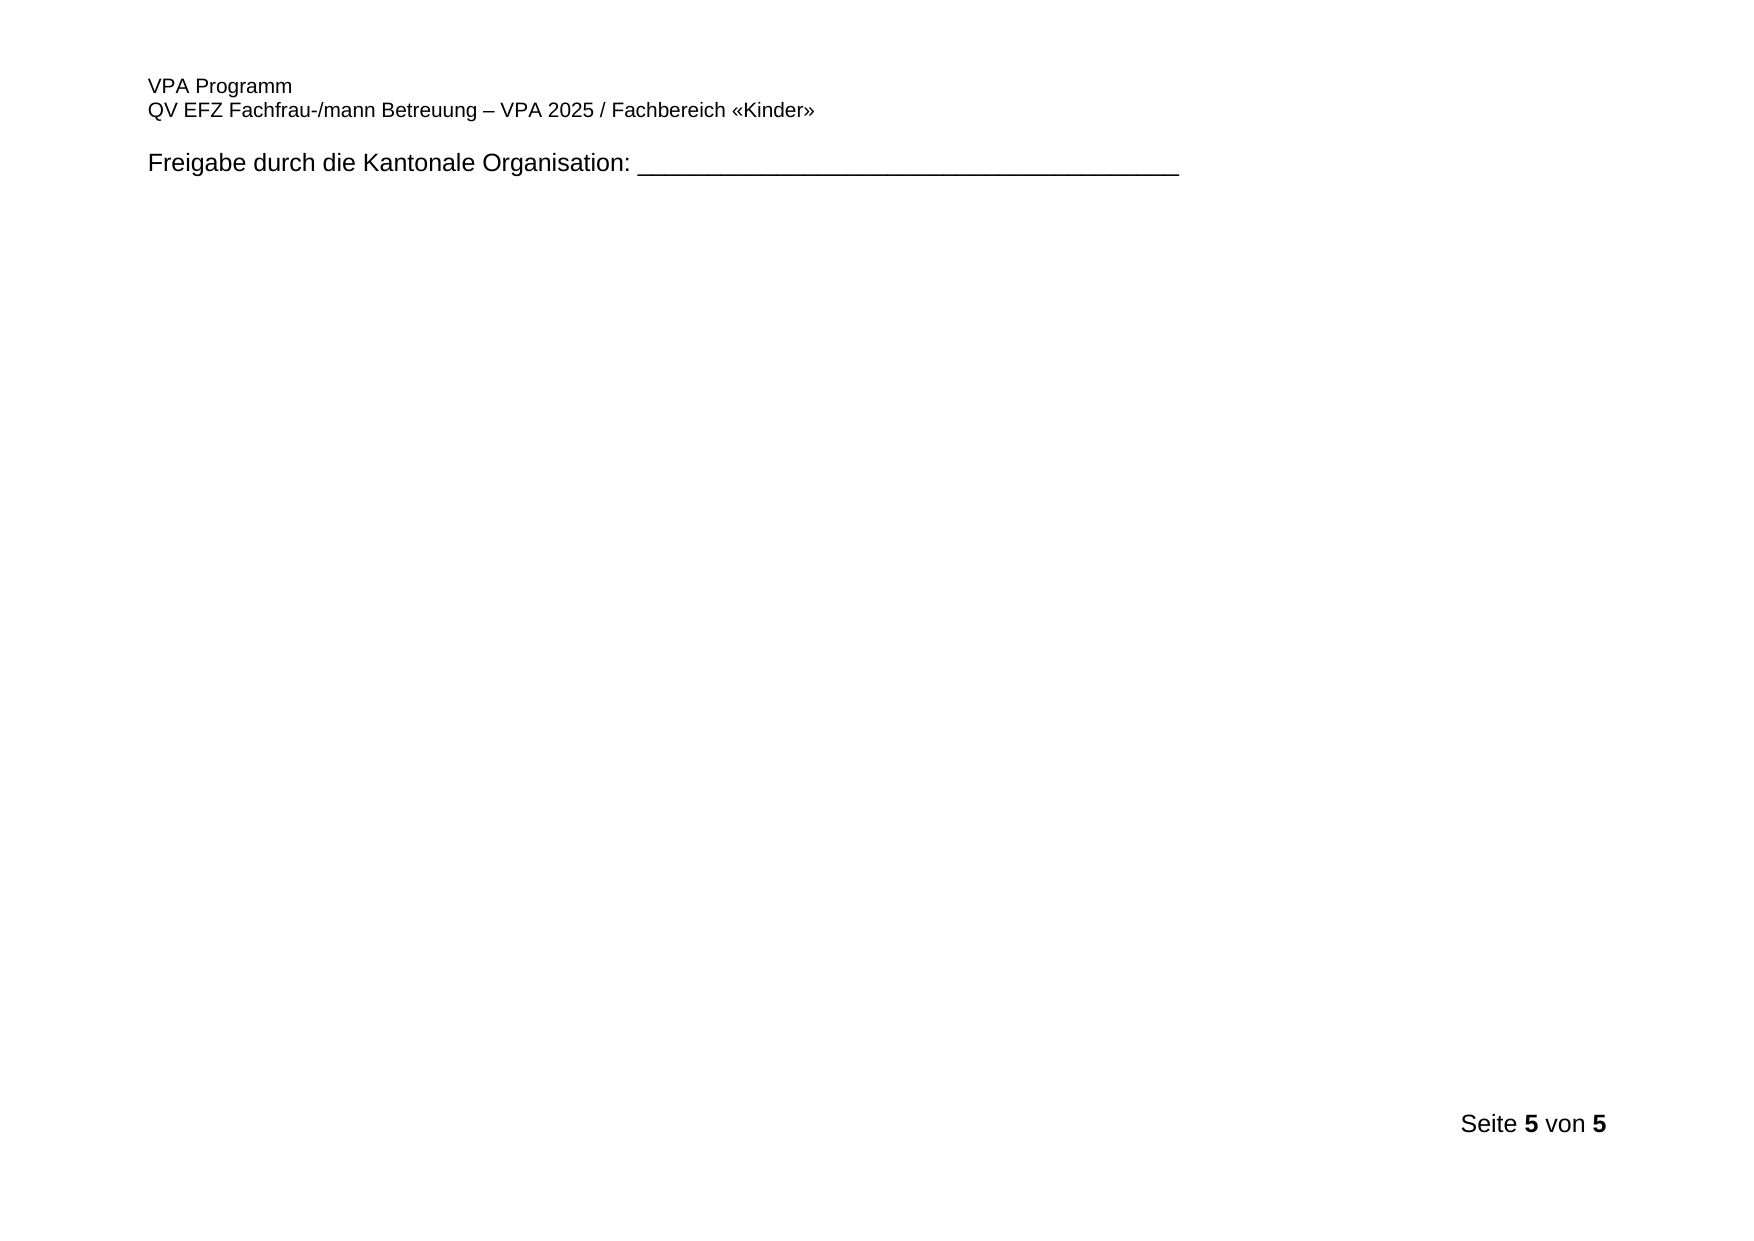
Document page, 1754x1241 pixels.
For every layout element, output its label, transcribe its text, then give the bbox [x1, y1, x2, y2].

text Freigabe durch die Kantonale Organisation: _______________________________________ [148, 148, 1606, 176]
